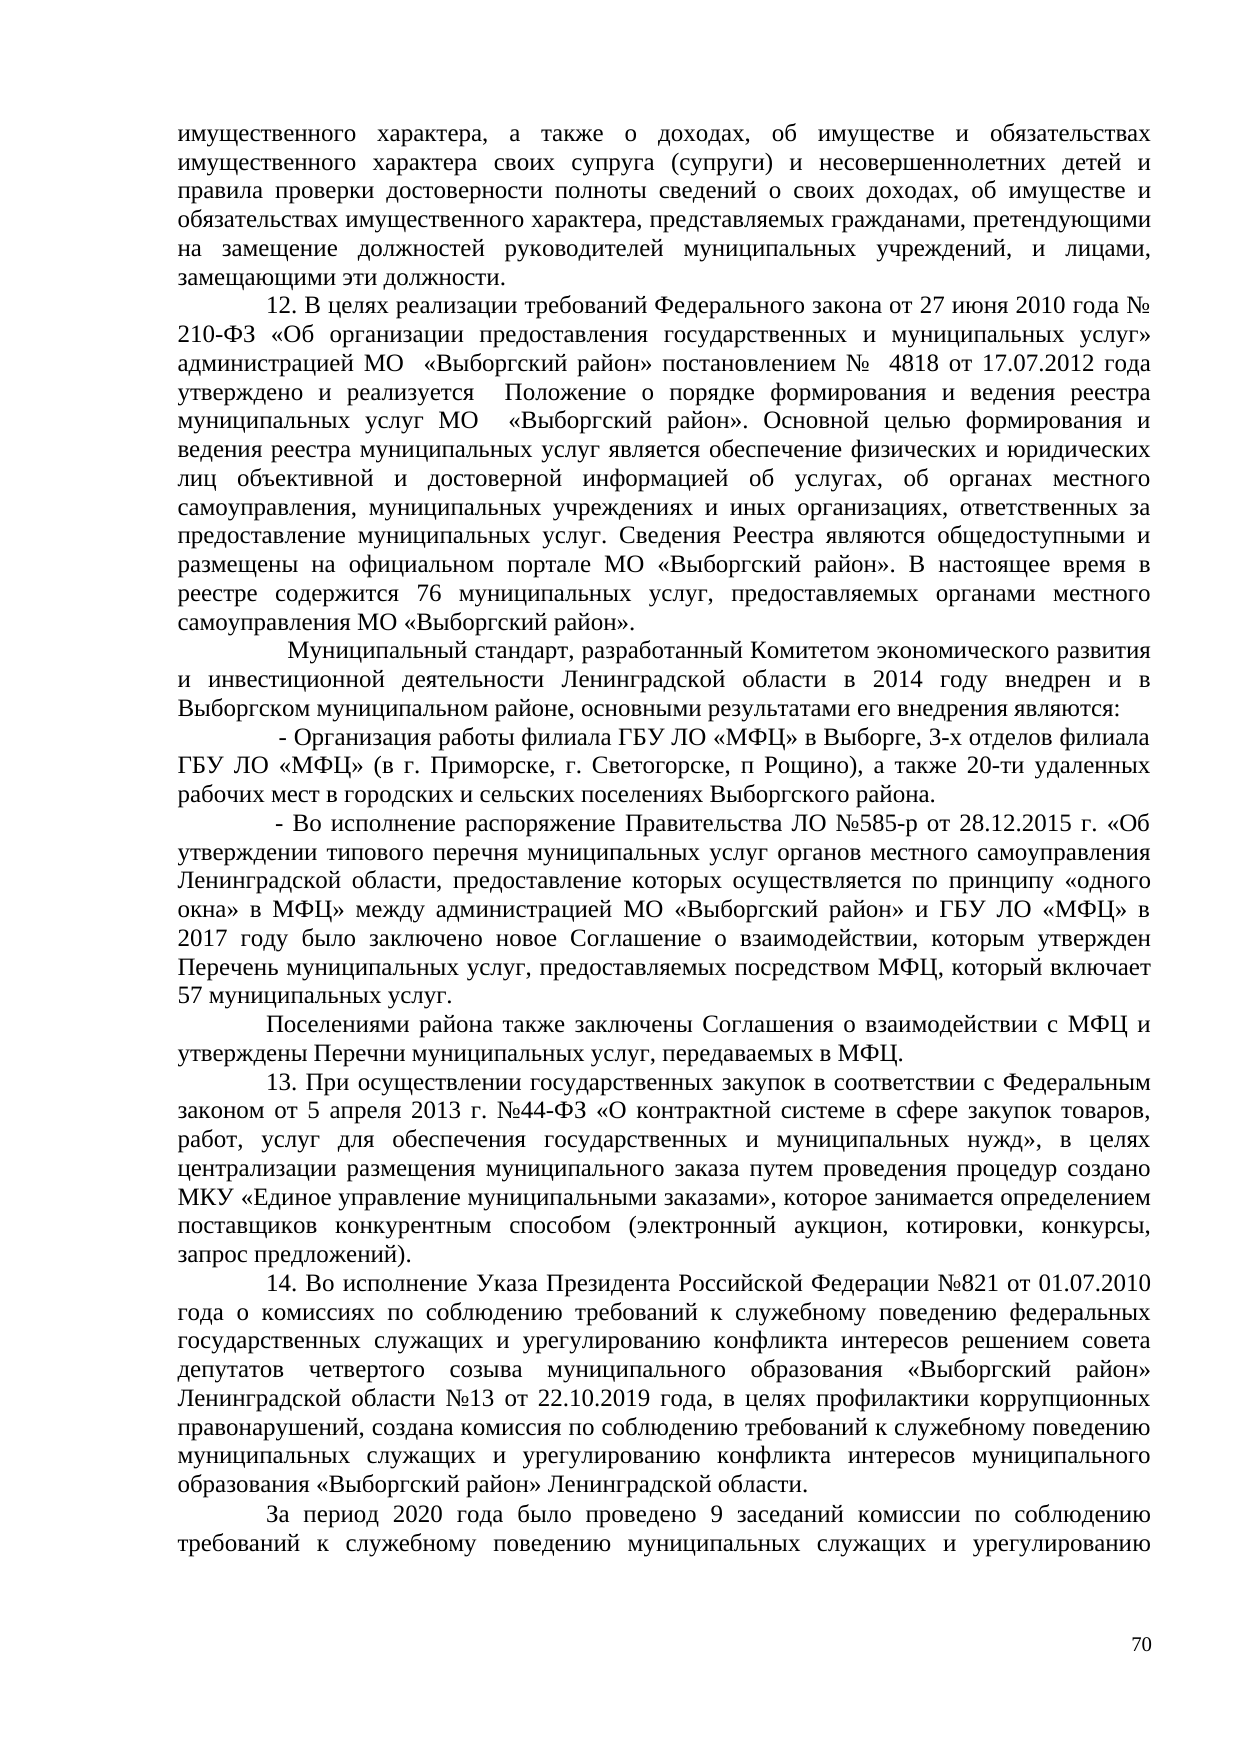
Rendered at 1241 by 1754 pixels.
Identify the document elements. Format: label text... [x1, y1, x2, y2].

text Муниципальный стандарт, разработанный Комитетом экономического развития и инвестиционной деятельности Ленинградской области в 2014 году внедрен и в Выборгском муниципальном районе, основными результатами его внедрения являются: [177, 636, 1152, 722]
text 12. В целях реализации требований Федерального закона от 27 июня 2010 года № 210-ФЗ «Об организации предоставления государственных и муниципальных услуг» администрацией МО «Выборгский район» постановлением № 4818 от 17.07.2012 года утверждено и реализуется Положение о порядке формирования и ведения реестра муниципальных услуг МО «Выборгский район». Основной целью формирования и ведения реестра муниципальных услуг является обеспечение физических и юридических лиц объективной и достоверной информацией об услугах, об органах местного самоуправления, муниципальных учреждениях и иных организациях, ответственных за предоставление муниципальных услуг. Сведения Реестра являются общедоступными и размещены на официальном портале МО «Выборгский район». В настоящее время в реестре содержится 76 муниципальных услуг, предоставляемых органами местного самоуправления МО «Выборгский район». [177, 291, 1152, 636]
text - Организация работы филиала ГБУ ЛО «МФЦ» в Выборге, 3-х отделов филиала ГБУ ЛО «МФЦ» (в г. Приморске, г. Светогорске, п Рощино), а также 20-ти удаленных рабочих мест в городских и сельских поселениях Выборгского района. [177, 722, 1152, 808]
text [177, 1499, 1160, 1617]
text - Во исполнение распоряжение Правительства ЛО №585-р от 28.12.2015 г. «Об утверждении типового перечня муниципальных услуг органов местного самоуправления Ленинградской области, предоставление которых осуществляется по принципу «одного окна» в МФЦ» между администрацией МО «Выборгский район» и ГБУ ЛО «МФЦ» в 2017 году было заключено новое Соглашение о взаимодействии, которым утвержден Перечень муниципальных услуг, предоставляемых посредством МФЦ, который включает 57 муниципальных услуг. [177, 808, 1152, 1009]
text 13. При осуществлении государственных закупок в соответствии с Федеральным законом от 5 апреля 2013 г. №44-ФЗ «О контрактной системе в сфере закупок товаров, работ, услуг для обеспечения государственных и муниципальных нужд», в целях централизации размещения муниципального заказа путем проведения процедур создано МКУ «Единое управление муниципальными заказами», которое занимается определением поставщиков конкурентным способом (электронный аукцион, котировки, конкурсы, запрос предложений). [177, 1067, 1152, 1268]
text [177, 118, 1152, 291]
text 14. Во исполнение Указа Президента Российской Федерации №821 от 01.07.2010 года о комиссиях по соблюдению требований к служебному поведению федеральных государственных служащих и урегулированию конфликта интересов решением совета депутатов четвертого созыва муниципального образования «Выборгский район» Ленинградской области №13 от 22.10.2019 года, в целях профилактики коррупционных правонарушений, создана комиссия по соблюдению требований к служебному поведению муниципальных служащих и урегулированию конфликта интересов муниципального образования «Выборгский район» Ленинградской области. [177, 1268, 1152, 1498]
text Поселениями района также заключены Соглашения о взаимодействии с МФЦ и утверждены Перечни муниципальных услуг, передаваемых в МФЦ. [177, 1009, 1152, 1067]
